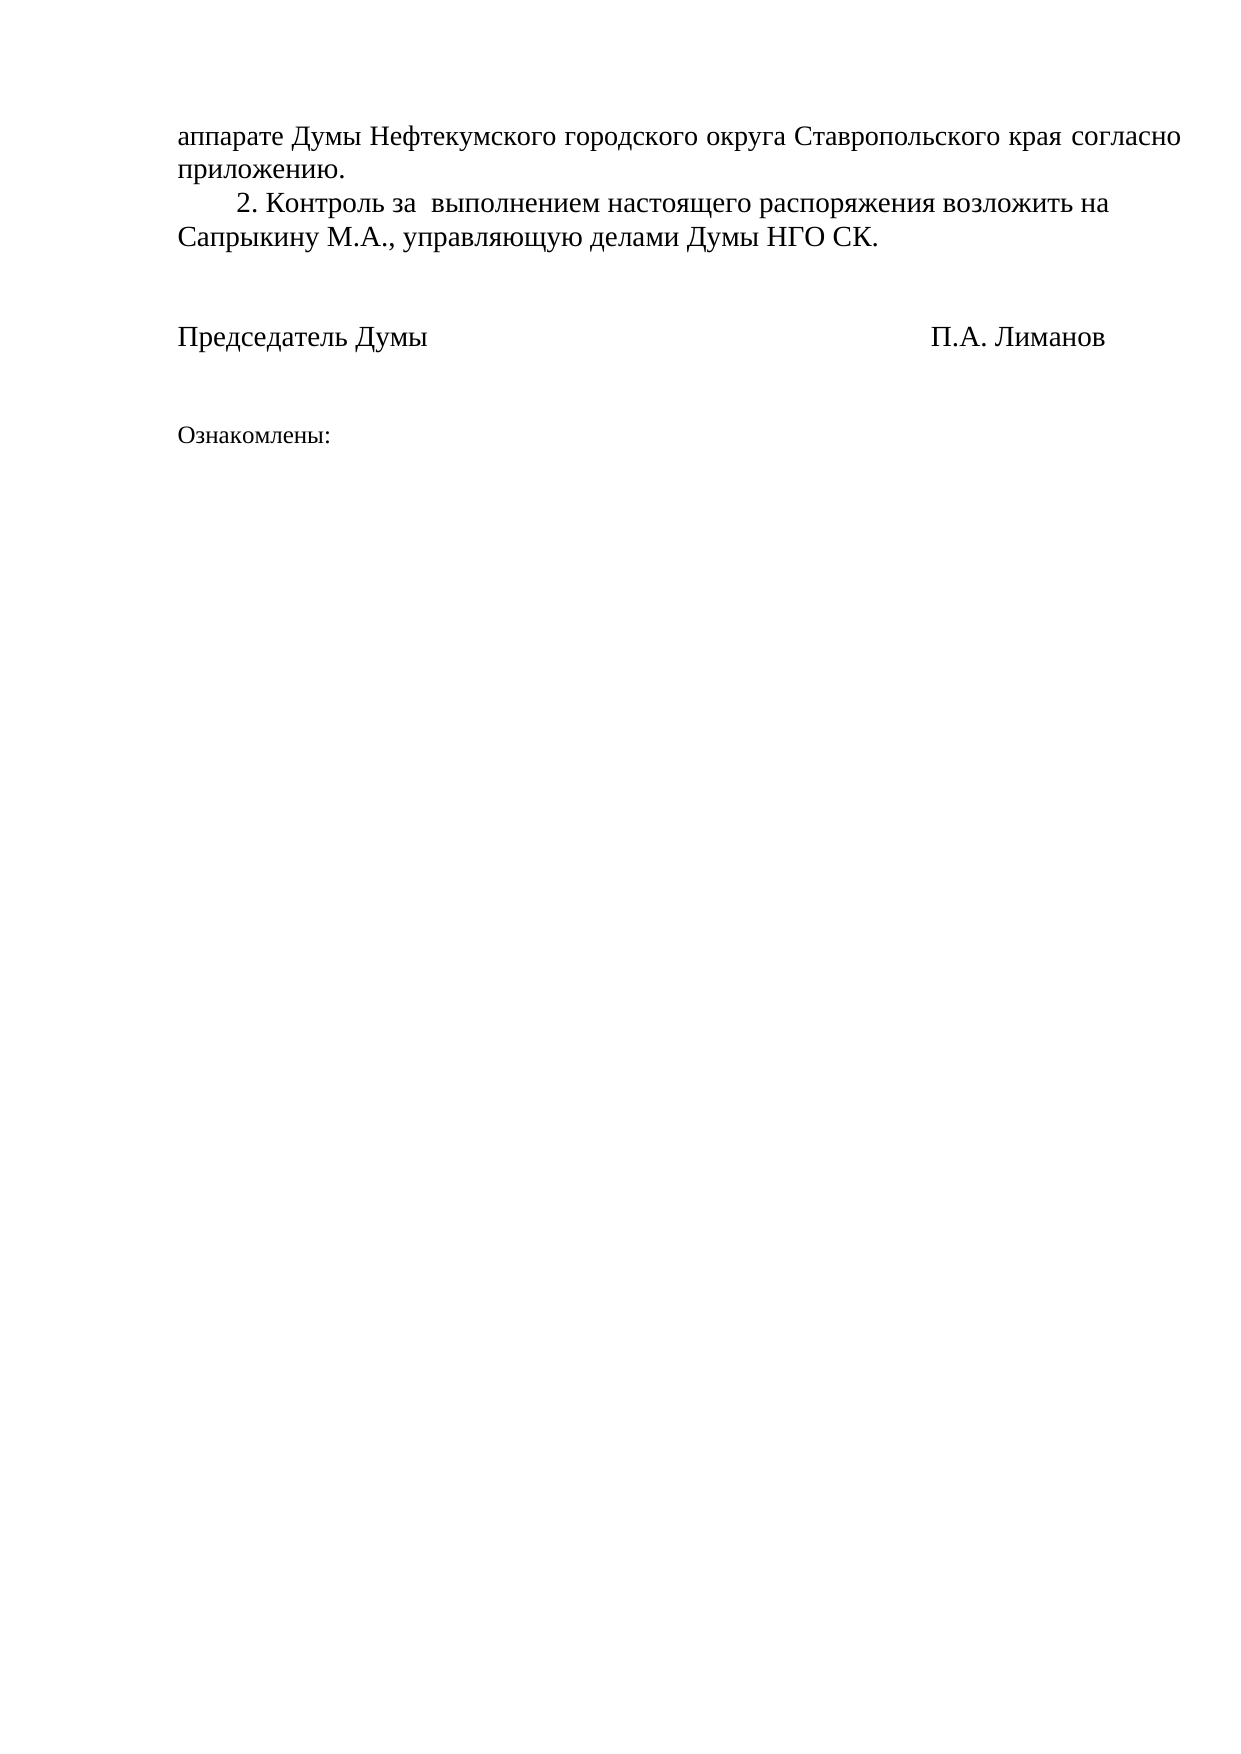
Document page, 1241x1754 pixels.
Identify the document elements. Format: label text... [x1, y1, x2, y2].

text Председатель Думы П.А. Лиманов [177, 319, 1181, 353]
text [177, 118, 1181, 185]
text Ознакомлены: [177, 420, 1181, 449]
text 2. Контроль за выполнением настоящего распоряжения возложить на [236, 185, 1181, 219]
text Сапрыкину М.А., управляющую делами Думы НГО СК. [177, 219, 1181, 252]
